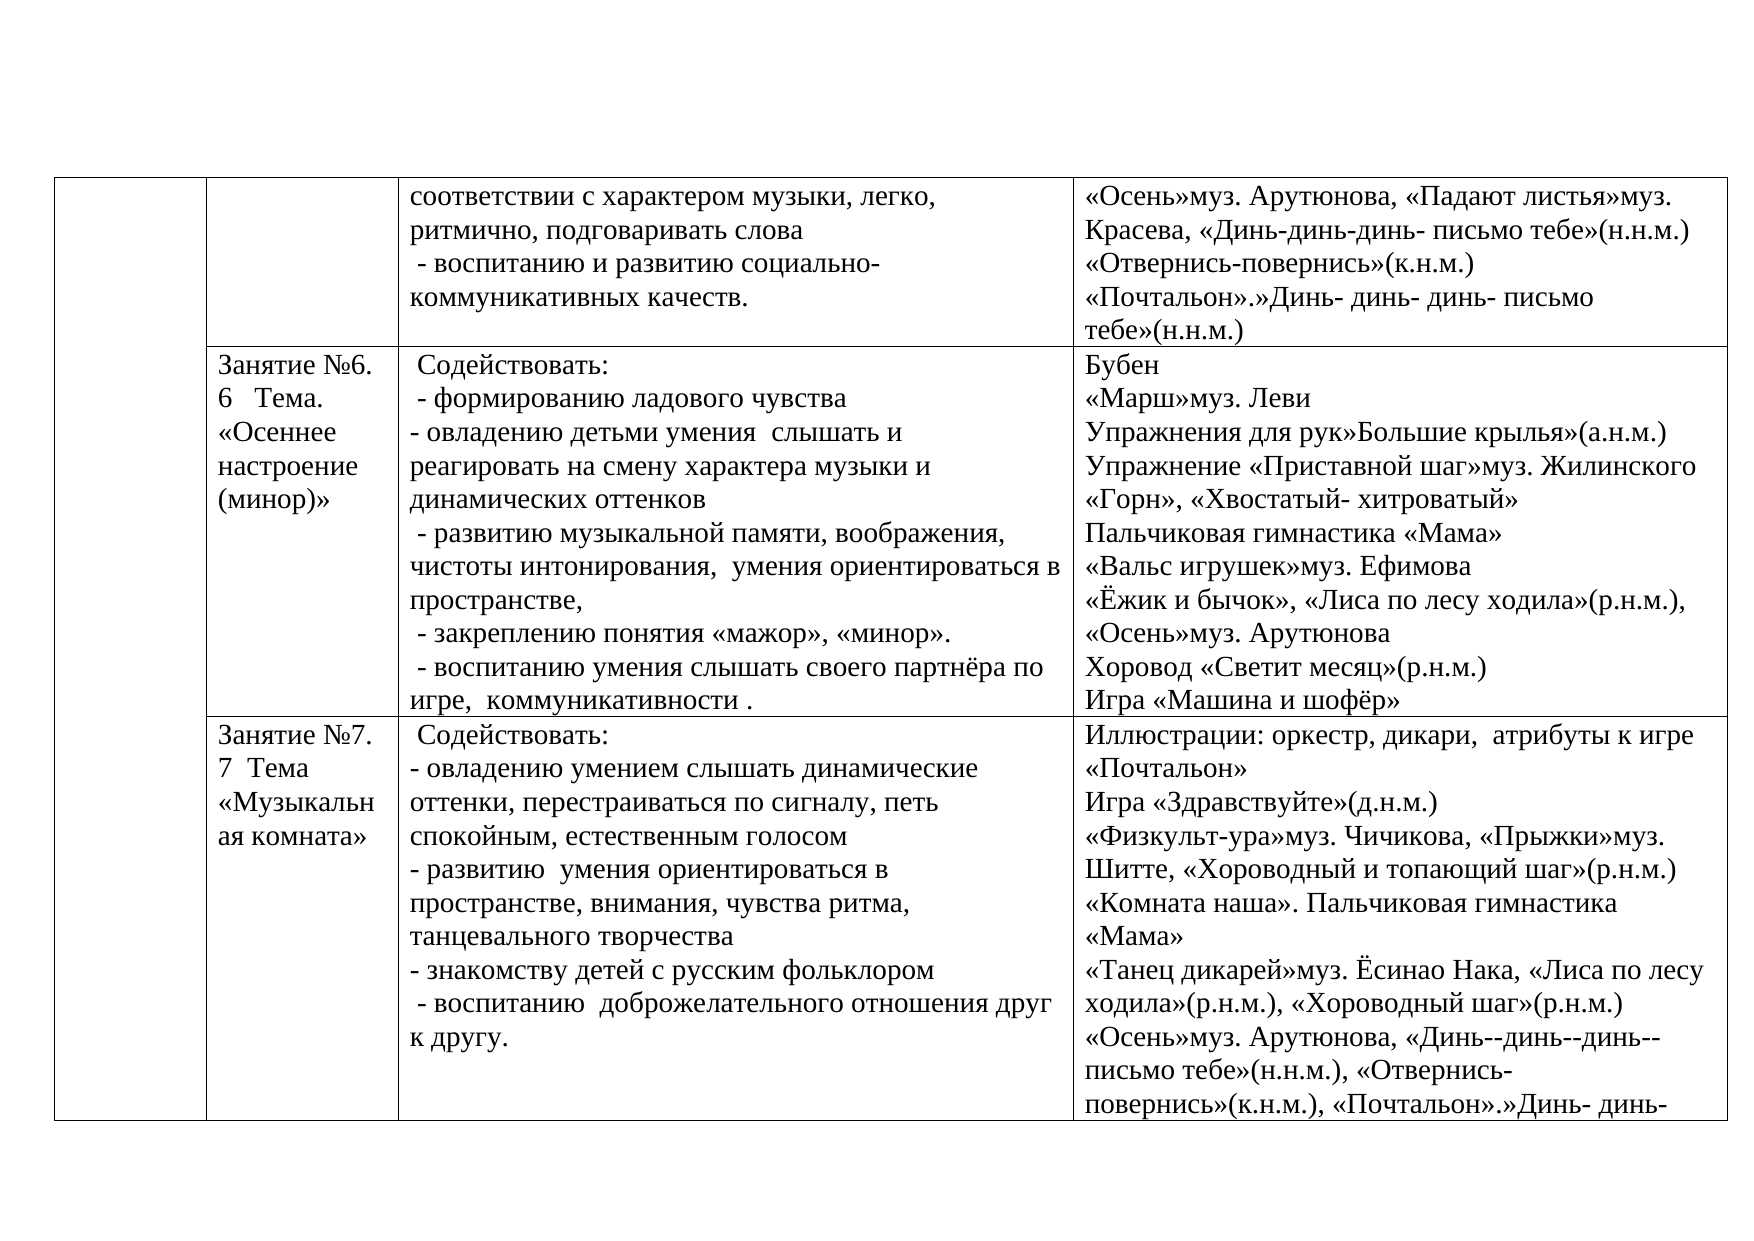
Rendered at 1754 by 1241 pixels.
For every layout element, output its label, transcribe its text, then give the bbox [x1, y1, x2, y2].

table_cell Бубен «Марш»муз. Леви Упражнения для рук»Большие крылья»(а.н.м.) Упражнение «Приставной шаг»муз. Жилинского «Горн», «Хвостатый- хитроватый» Пальчиковая гимнастика «Мама» «Вальс игрушек»муз. Ефимова «Ёжик и бычок», «Лиса по лесу ходила»(р.н.м.), «Осень»муз. Арутюнова Хоровод «Светит месяц»(р.н.м.) Игра «Машина и шофёр» [1074, 347, 1727, 716]
table_cell Занятие №6. 6 Тема. «Осеннее настроение (минор)» [207, 347, 398, 716]
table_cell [207, 178, 398, 346]
table_cell Содействовать: - формированию ладового чувства - овладению детьми умения слышать и реагировать на смену характера музыки и динамических оттенков - развитию музыкальной памяти, воображения, чистоты интонирования, умения ориентироваться в пространстве, - закреплению понятия «мажор», «минор». - воспитанию умения слышать своего партнёра по игре, коммуникативности . [399, 347, 1073, 716]
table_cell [1074, 717, 1727, 1119]
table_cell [207, 717, 398, 1119]
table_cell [399, 717, 1073, 1119]
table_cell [1074, 178, 1727, 346]
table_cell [399, 178, 1073, 346]
